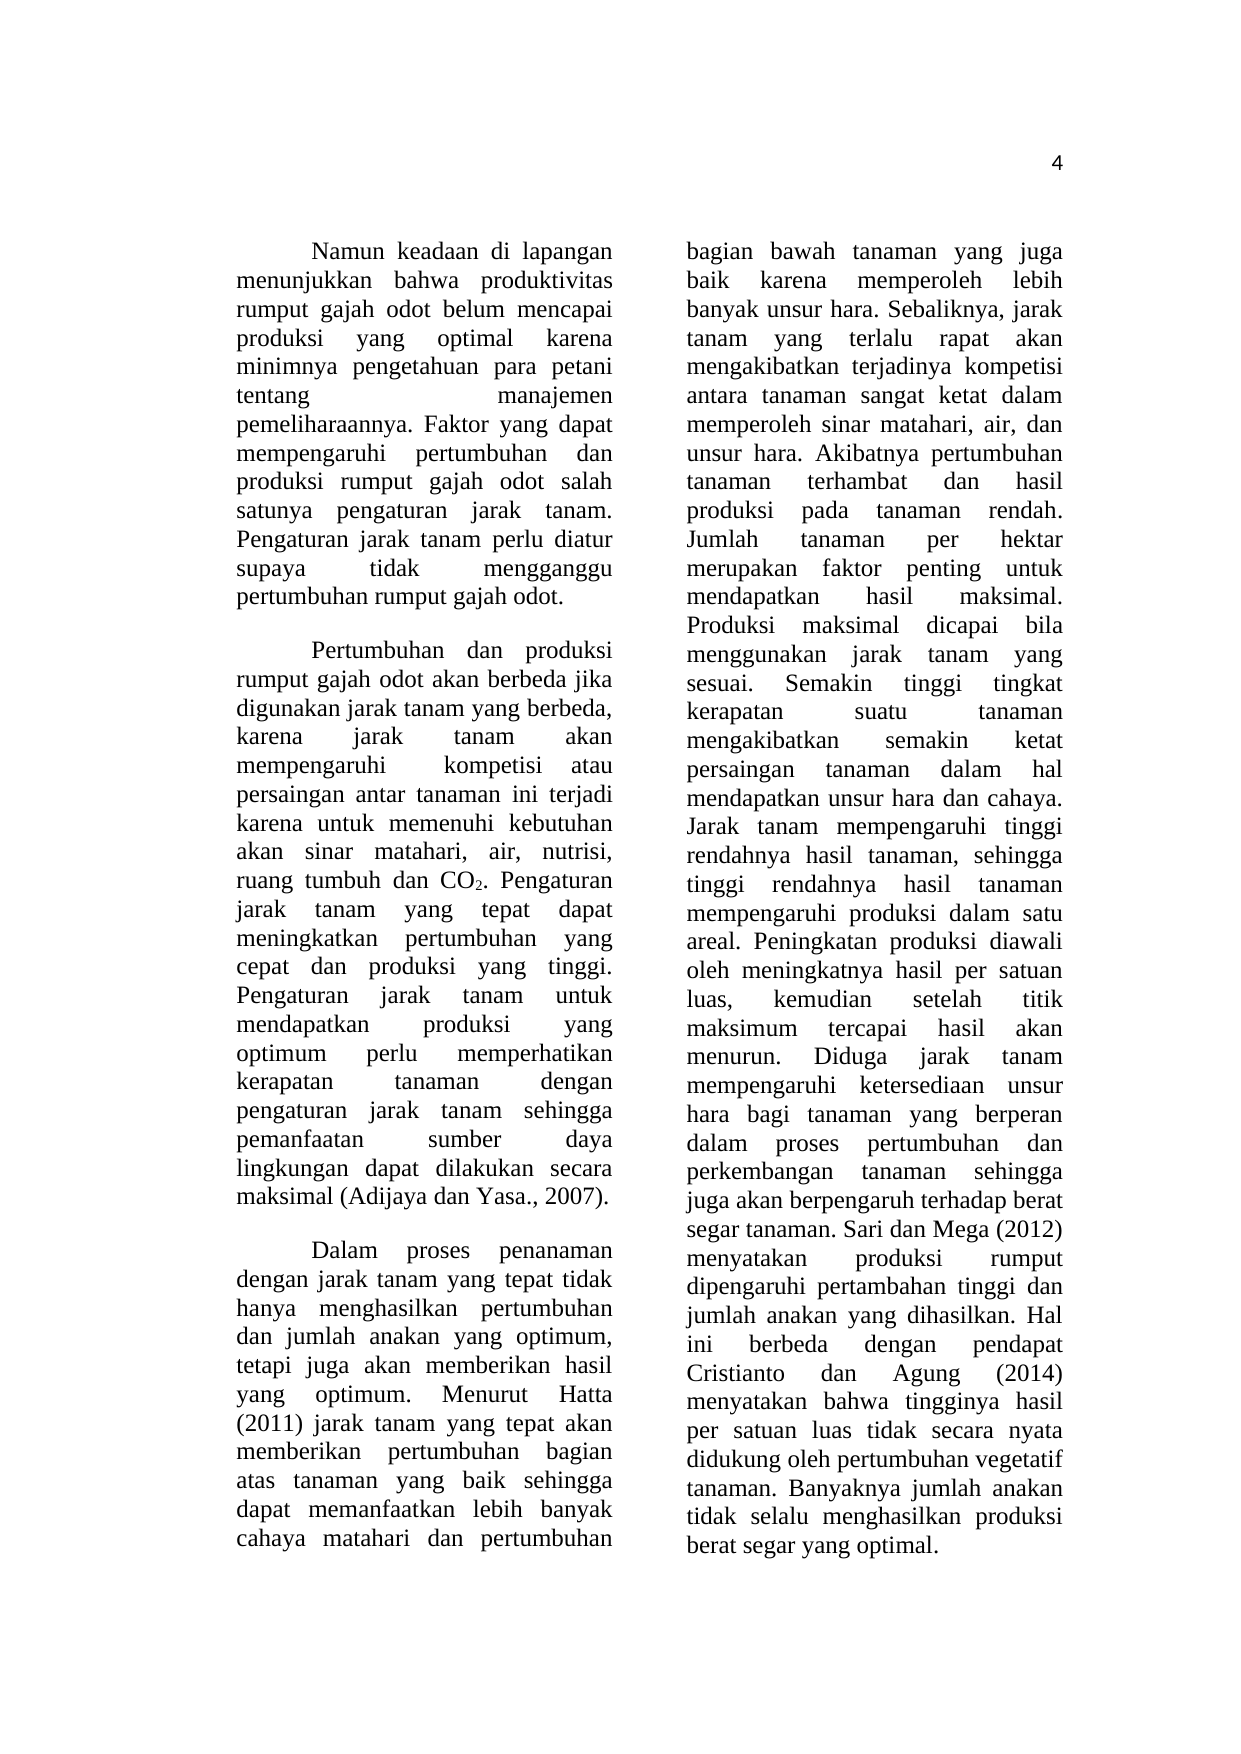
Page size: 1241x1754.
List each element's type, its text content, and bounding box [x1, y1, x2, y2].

text Namun keadaan di lapangan menunjukkan bahwa produktivitas rumput gajah odot belum mencapai produksi yang optimal karena minimnya pengetahuan para petani tentang manajemen pemeliharaannya. Faktor yang dapat mempengaruhi pertumbuhan dan produksi rumput gajah odot salah satunya pengaturan jarak tanam. Pengaturan jarak tanam perlu diatur supaya tidak mengganggu pertumbuhan rumput gajah odot. [236, 236, 613, 610]
text Dalam proses penanaman dengan jarak tanam yang tepat tidak hanya menghasilkan pertumbuhan dan jumlah anakan yang optimum, tetapi juga akan memberikan hasil yang optimum. Menurut Hatta (2011) jarak tanam yang tepat akan memberikan pertumbuhan bagian atas tanaman yang baik sehingga dapat memanfaatkan lebih banyak cahaya matahari dan pertumbuhan bagian bawah tanaman yang juga baik karena memperoleh lebih banyak unsur hara. Sebaliknya, jarak tanam yang terlalu rapat akan mengakibatkan terjadinya kompetisi antara tanaman sangat ketat dalam memperoleh sinar matahari, air, dan unsur hara. Akibatnya pertumbuhan tanaman terhambat dan hasil produksi pada tanaman rendah. Jumlah tanaman per hektar merupakan faktor penting untuk mendapatkan hasil maksimal. Produksi maksimal dicapai bila menggunakan jarak tanam yang sesuai. Semakin tinggi tingkat kerapatan suatu tanaman mengakibatkan semakin ketat persaingan tanaman dalam hal mendapatkan unsur hara dan cahaya. Jarak tanam mempengaruhi tinggi rendahnya hasil tanaman, sehingga tinggi rendahnya hasil tanaman mempengaruhi produksi dalam satu areal. Peningkatan produksi diawali oleh meningkatnya hasil per satuan luas, kemudian setelah titik maksimum tercapai hasil akan menurun. Diduga jarak tanam mempengaruhi ketersediaan unsur hara bagi tanaman yang berperan dalam proses pertumbuhan dan perkembangan tanaman sehingga juga akan berpengaruh terhadap berat segar tanaman. Sari dan Mega (2012) menyatakan produksi rumput dipengaruhi pertambahan tinggi dan jumlah anakan yang dihasilkan. Hal ini berbeda dengan pendapat Cristianto dan Agung (2014) menyatakan bahwa tingginya hasil per satuan luas tidak secara nyata didukung oleh pertumbuhan vegetatif tanaman. Banyaknya jumlah anakan tidak selalu menghasilkan produksi berat segar yang optimal. [686, 236, 1063, 1559]
text Dalam proses penanaman dengan jarak tanam yang tepat tidak hanya menghasilkan pertumbuhan dan jumlah anakan yang optimum, tetapi juga akan memberikan hasil yang optimum. Menurut Hatta (2011) jarak tanam yang tepat akan memberikan pertumbuhan bagian atas tanaman yang baik sehingga dapat memanfaatkan lebih banyak cahaya matahari dan pertumbuhan bagian bawah tanaman yang juga baik karena memperoleh lebih banyak unsur hara. Sebaliknya, jarak tanam yang terlalu rapat akan mengakibatkan terjadinya kompetisi antara tanaman sangat ketat dalam memperoleh sinar matahari, air, dan unsur hara. Akibatnya pertumbuhan tanaman terhambat dan hasil produksi pada tanaman rendah. Jumlah tanaman per hektar merupakan faktor penting untuk mendapatkan hasil maksimal. Produksi maksimal dicapai bila menggunakan jarak tanam yang sesuai. Semakin tinggi tingkat kerapatan suatu tanaman mengakibatkan semakin ketat persaingan tanaman dalam hal mendapatkan unsur hara dan cahaya. Jarak tanam mempengaruhi tinggi rendahnya hasil tanaman, sehingga tinggi rendahnya hasil tanaman mempengaruhi produksi dalam satu areal. Peningkatan produksi diawali oleh meningkatnya hasil per satuan luas, kemudian setelah titik maksimum tercapai hasil akan menurun. Diduga jarak tanam mempengaruhi ketersediaan unsur hara bagi tanaman yang berperan dalam proses pertumbuhan dan perkembangan tanaman sehingga juga akan berpengaruh terhadap berat segar tanaman. Sari dan Mega (2012) menyatakan produksi rumput dipengaruhi pertambahan tinggi dan jumlah anakan yang dihasilkan. Hal ini berbeda dengan pendapat Cristianto dan Agung (2014) menyatakan bahwa tingginya hasil per satuan luas tidak secara nyata didukung oleh pertumbuhan vegetatif tanaman. Banyaknya jumlah anakan tidak selalu menghasilkan produksi berat segar yang optimal. [236, 1235, 613, 1551]
text Pertumbuhan dan produksi rumput gajah odot akan berbeda jika digunakan jarak tanam yang berbeda, karena jarak tanam akan mempengaruhi kompetisi atau persaingan antar tanaman ini terjadi karena untuk memenuhi kebutuhan akan sinar matahari, air, nutrisi, ruang tumbuh dan CO2. Pengaturan jarak tanam yang tepat dapat meningkatkan pertumbuhan yang cepat dan produksi yang tinggi. Pengaturan jarak tanam untuk mendapatkan produksi yang optimum perlu memperhatikan kerapatan tanaman dengan pengaturan jarak tanam sehingga pemanfaatan sumber daya lingkungan dapat dilakukan secara maksimal (Adijaya dan Yasa., 2007). [236, 635, 613, 1210]
